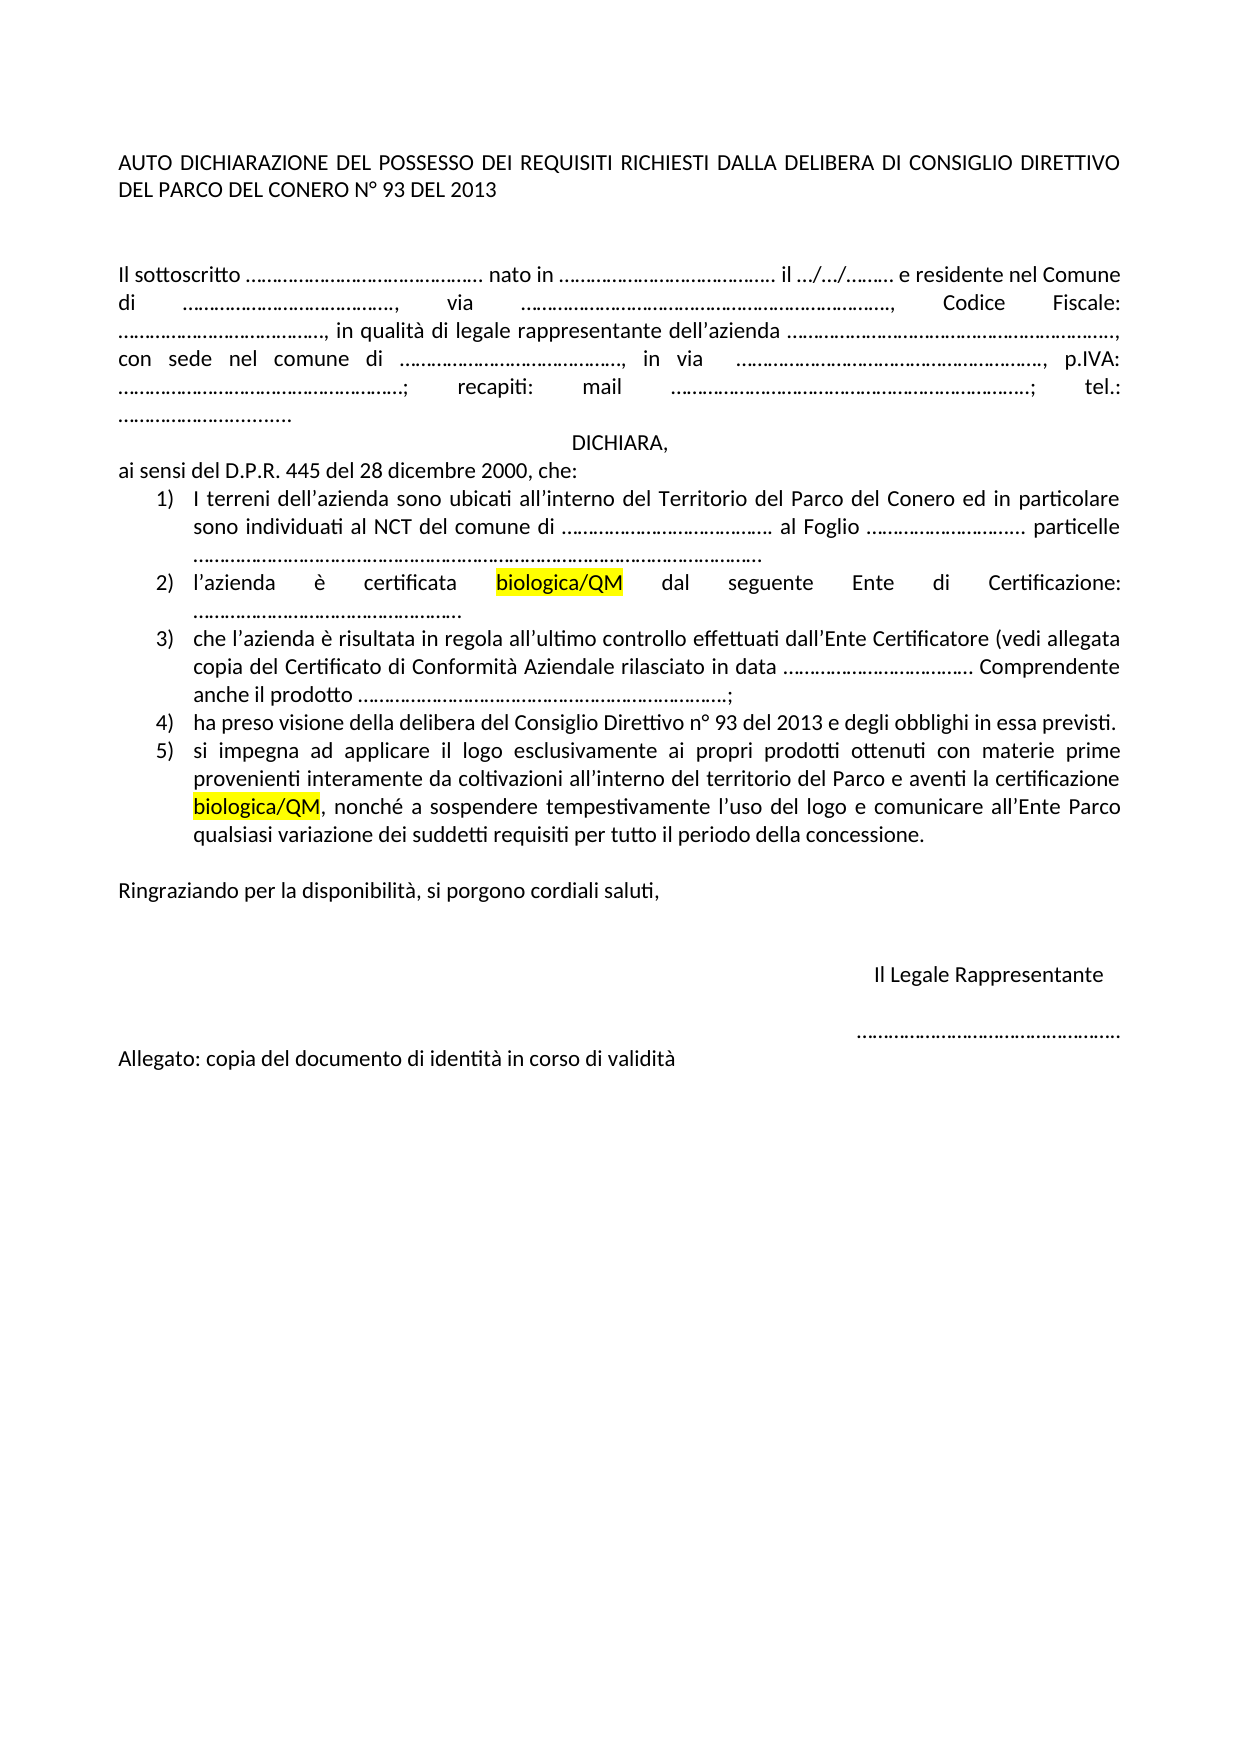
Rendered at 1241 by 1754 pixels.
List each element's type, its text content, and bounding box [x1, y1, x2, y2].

list I terreni dell’azienda sono ubicati all’interno del Territorio del Parco del Conero ed in particolare sono individuati al NCT del comune di …………………………………. al Foglio ………………………... particelle ……………………………………………………………………………………………… [156, 484, 1122, 568]
list si impegna ad applicare il logo esclusivamente ai propri prodotti ottenuti con materie prime provenienti interamente da coltivazioni all’interno del territorio del Parco e aventi la certificazione biologica/QM, nonché a sospendere tempestivamente l’uso del logo e comunicare all’Ente Parco qualsiasi variazione dei suddetti requisiti per tutto il periodo della concessione. [156, 736, 1122, 848]
text ………………………………………….. [856, 1016, 1122, 1044]
text DICHIARA, [118, 428, 1122, 456]
text Il Legale Rappresentante [856, 960, 1122, 988]
text Il sottoscritto ……………………………………… nato in ………………………………….. il …/…/……… e residente nel Comune di …………………………………., via ……………………………………………………………., Codice Fiscale: …………………………………, in qualità di legale rappresentante dell’azienda …………………………………………………….., con sede nel comune di ……………………………………, in via …………………………………………………., p.IVA: ………………………………………………; recapiti: mail …………………………………………………………..; tel.: …………………........... [118, 260, 1122, 428]
list l’azienda è certificata biologica/QM dal seguente Ente di Certificazione: …………………………………………… [156, 568, 1122, 624]
list che l’azienda è risultata in regola all’ultimo controllo effettuati dall’Ente Certificatore (vedi allegata copia del Certificato di Conformità Aziendale rilasciato in data ……………………………… Comprendente anche il prodotto …………………………………………………………….; [156, 624, 1122, 708]
text Allegato: copia del documento di identità in corso di validità [118, 1044, 1122, 1072]
text AUTO DICHIARAZIONE DEL POSSESSO DEI REQUISITI RICHIESTI DALLA DELIBERA DI CONSIGLIO DIRETTIVO DEL PARCO DEL CONERO N° 93 DEL 2013 [118, 148, 1122, 204]
text ai sensi del D.P.R. 445 del 28 dicembre 2000, che: [118, 456, 1122, 484]
text Ringraziando per la disponibilità, si porgono cordiali saluti, [118, 876, 1122, 904]
list ha preso visione della delibera del Consiglio Direttivo n° 93 del 2013 e degli obblighi in essa previsti. [156, 708, 1122, 736]
